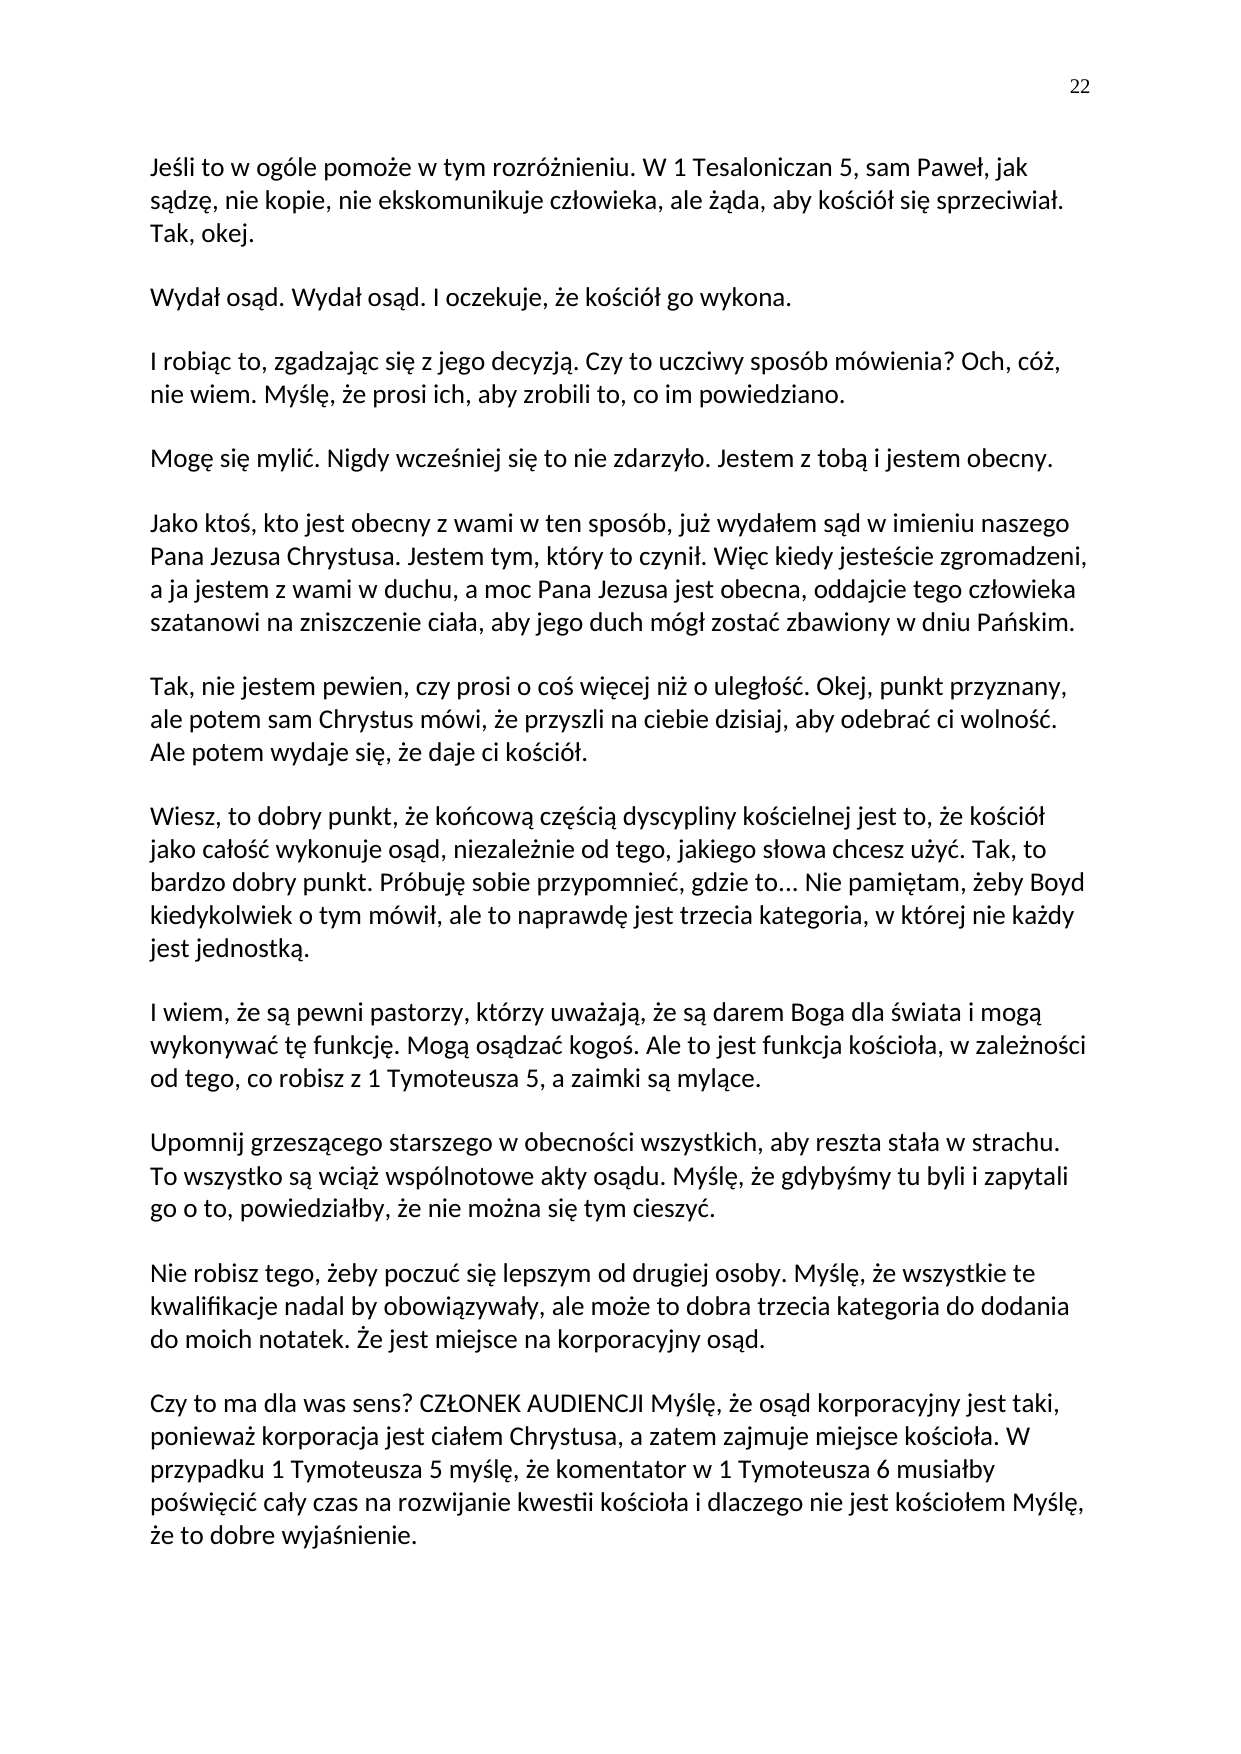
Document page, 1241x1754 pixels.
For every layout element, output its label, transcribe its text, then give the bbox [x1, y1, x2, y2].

text Wydał osąd. Wydał osąd. I oczekuje, że kościół go wykona. [150, 280, 1090, 313]
text Jako ktoś, kto jest obecny z wami w ten sposób, już wydałem sąd w imieniu naszego Pana Jezusa Chrystusa. Jestem tym, który to czynił. Więc kiedy jesteście zgromadzeni, a ja jestem z wami w duchu, a moc Pana Jezusa jest obecna, oddajcie tego człowieka szatanowi na zniszczenie ciała, aby jego duch mógł zostać zbawiony w dniu Pańskim. [150, 506, 1090, 638]
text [150, 1386, 1090, 1584]
text I wiem, że są pewni pastorzy, którzy uważają, że są darem Boga dla świata i mogą wykonywać tę funkcję. Mogą osądzać kogoś. Ale to jest funkcja kościoła, w zależności od tego, co robisz z 1 Tymoteusza 5, a zaimki są mylące. [150, 995, 1090, 1094]
text Nie robisz tego, żeby poczuć się lepszym od drugiej osoby. Myślę, że wszystkie te kwalifikacje nadal by obowiązywały, ale może to dobra trzecia kategoria do dodania do moich notatek. Że jest miejsce na korporacyjny osąd. [150, 1256, 1090, 1355]
text Mogę się mylić. Nigdy wcześniej się to nie zdarzyło. Jestem z tobą i jestem obecny. [150, 442, 1090, 474]
text Jeśli to w ogóle pomoże w tym rozróżnieniu. W 1 Tesaloniczan 5, sam Paweł, jak sądzę, nie kopie, nie ekskomunikuje człowieka, ale żąda, aby kościół się sprzeciwiał. Tak, okej. [150, 150, 1090, 249]
text Upomnij grzeszącego starszego w obecności wszystkich, aby reszta stała w strachu. To wszystko są wciąż wspólnotowe akty osądu. Myślę, że gdybyśmy tu byli i zapytali go o to, powiedziałby, że nie można się tym cieszyć. [150, 1126, 1090, 1225]
text Tak, nie jestem pewien, czy prosi o coś więcej niż o uległość. Okej, punkt przyznany, ale potem sam Chrystus mówi, że przyszli na ciebie dzisiaj, aby odebrać ci wolność. Ale potem wydaje się, że daje ci kościół. [150, 669, 1090, 768]
text Wiesz, to dobry punkt, że końcową częścią dyscypliny kościelnej jest to, że kościół jako całość wykonuje osąd, niezależnie od tego, jakiego słowa chcesz użyć. Tak, to bardzo dobry punkt. Próbuję sobie przypomnieć, gdzie to... Nie pamiętam, żeby Boyd kiedykolwiek o tym mówił, ale to naprawdę jest trzecia kategoria, w której nie każdy jest jednostką. [150, 799, 1090, 964]
text I robiąc to, zgadzając się z jego decyzją. Czy to uczciwy sposób mówienia? Och, cóż, nie wiem. Myślę, że prosi ich, aby zrobili to, co im powiedziano. [150, 344, 1090, 410]
